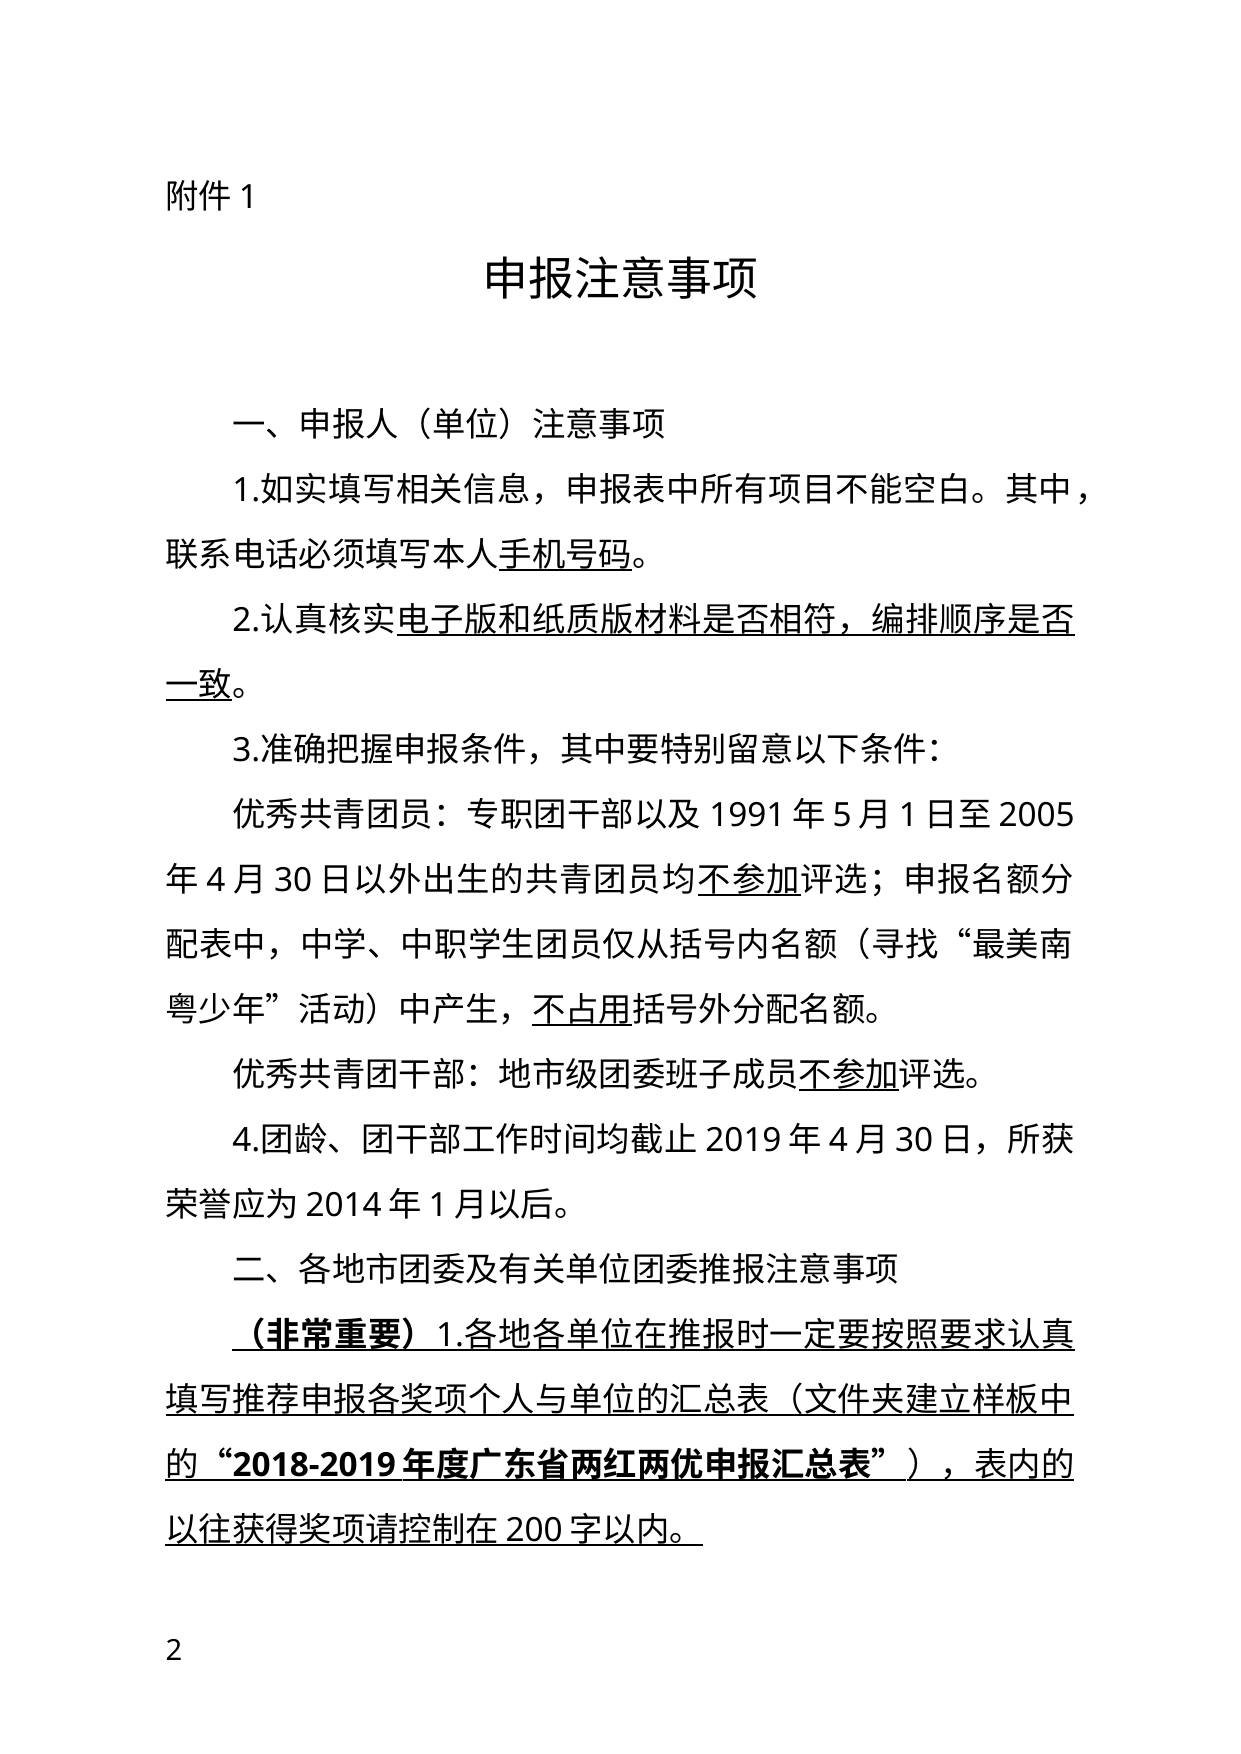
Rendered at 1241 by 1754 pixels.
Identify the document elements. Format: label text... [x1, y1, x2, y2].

text 3.准确把握申报条件，其中要特别留意以下条件： [165, 714, 1075, 779]
text 申报注意事项 [165, 227, 1075, 324]
text 附件1 [165, 162, 1075, 227]
text 优秀共青团干部：地市级团委班子成员不参加评选。 [165, 1039, 1075, 1104]
text （非常重要）1.各地各单位在推报时一定要按照要求认真填写推荐申报各奖项个人与单位的汇总表（文件夹建立样板中的“2018-2019年度广东省两红两优申报汇总表”），表内的以往获得奖项请控制在200字以内。 [165, 1299, 1075, 1559]
text 二、各地市团委及有关单位团委推报注意事项 [165, 1234, 1075, 1299]
text 1.如实填写相关信息，申报表中所有项目不能空白。其中，联系电话必须填写本人手机号码。 [165, 454, 1075, 584]
text 优秀共青团员：专职团干部以及1991年5月1日至2005年4月30日以外出生的共青团员均不参加评选；申报名额分配表中，中学、中职学生团员仅从括号内名额（寻找“最美南粤少年”活动）中产生，不占用括号外分配名额。 [165, 779, 1075, 1039]
text 一、申报人（单位）注意事项 [165, 389, 1075, 454]
text 2.认真核实电子版和纸质版材料是否相符，编排顺序是否一致。 [165, 584, 1075, 714]
text 4.团龄、团干部工作时间均截止2019年4月30日，所获荣誉应为2014年1月以后。 [165, 1104, 1075, 1234]
